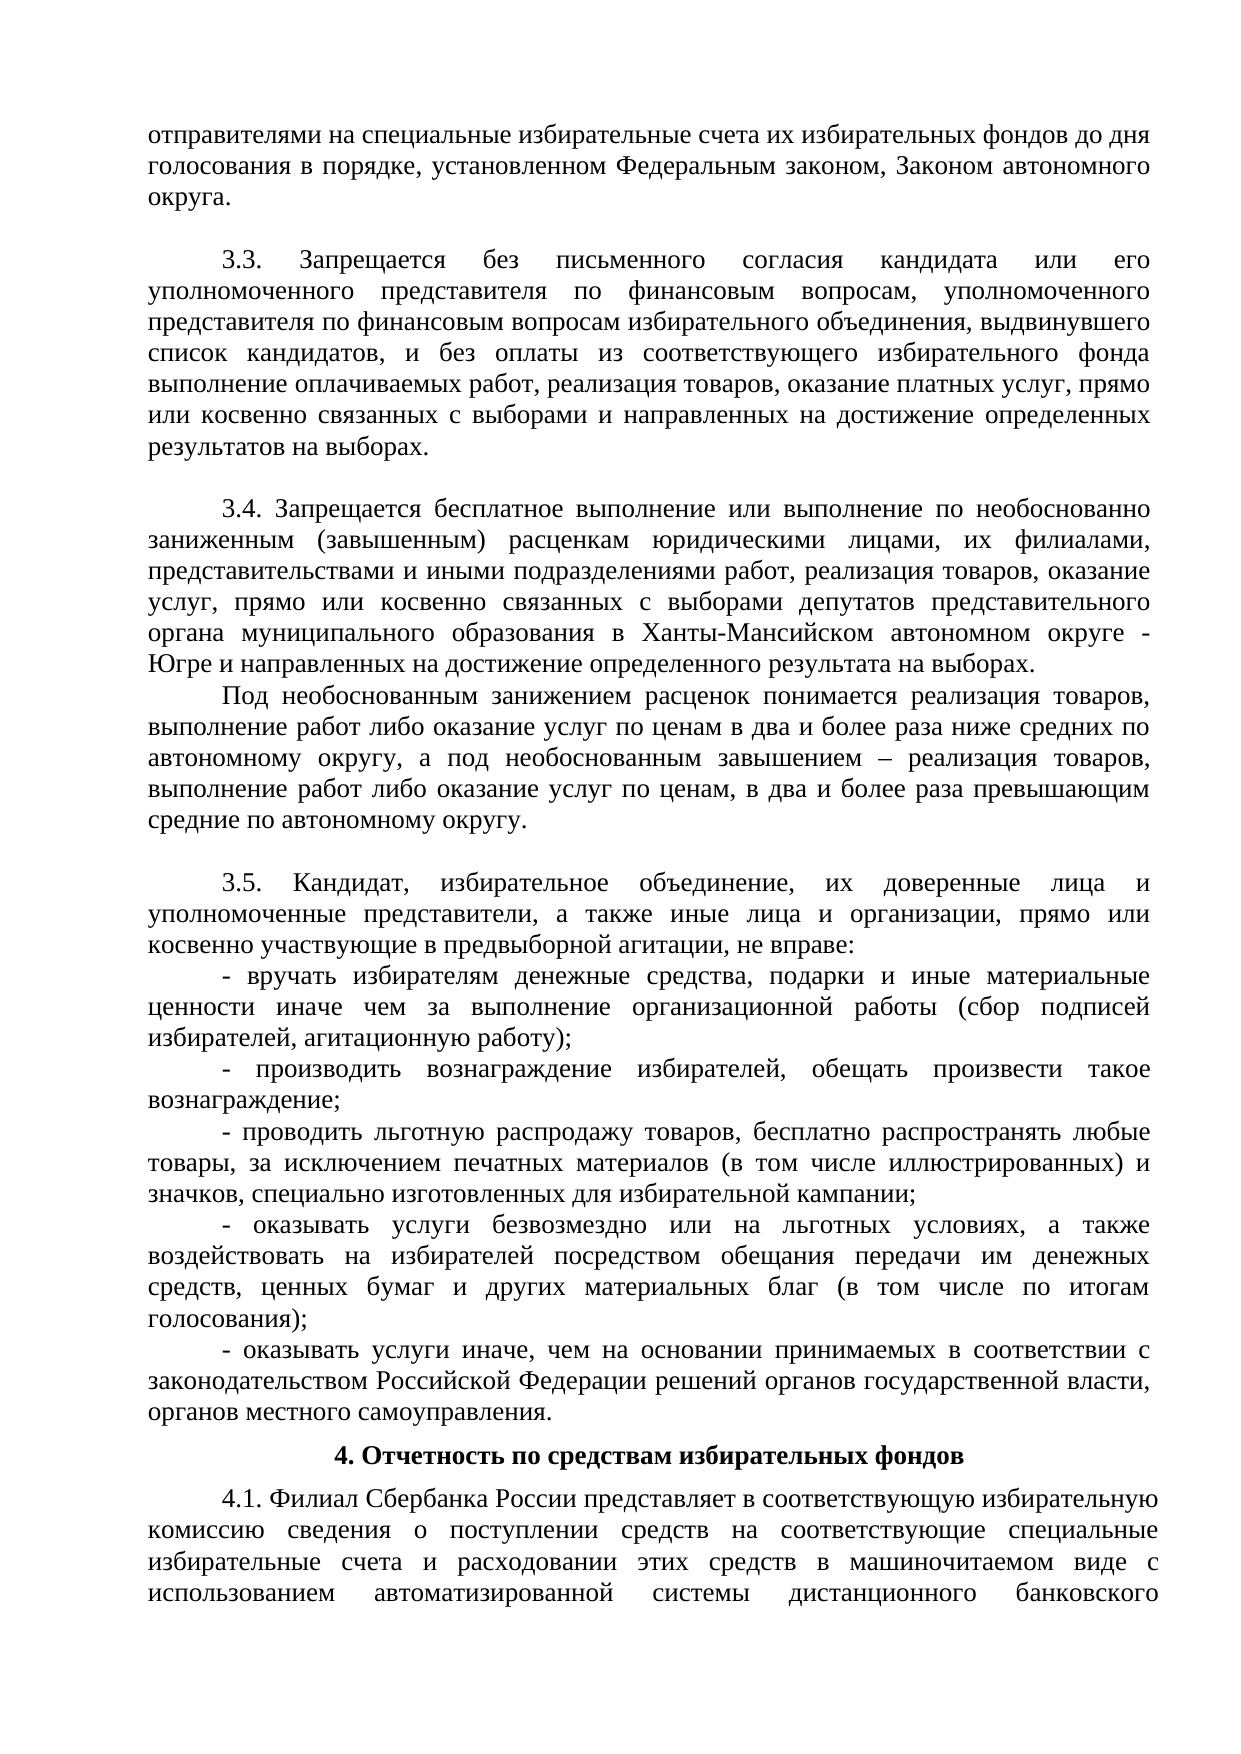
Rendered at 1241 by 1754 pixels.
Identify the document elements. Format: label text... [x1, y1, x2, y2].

text 3.5. Кандидат, избирательное объединение, их доверенные лица и уполномоченные представители, а также иные лица и организации, прямо или косвенно участвующие в предвыборной агитации, не вправе: [148, 866, 1152, 959]
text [148, 118, 1152, 212]
text - проводить льготную распродажу товаров, бесплатно распространять любые товары, за исключением печатных материалов (в том числе иллюстрированных) и значков, специально изготовленных для избирательной кампании; [148, 1115, 1152, 1208]
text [148, 1482, 1160, 1607]
text - оказывать услуги иначе, чем на основании принимаемых в соответствии с законодательством Российской Федерации решений органов государственной власти, органов местного самоуправления. [148, 1333, 1152, 1426]
text 4. Отчетность по средствам избирательных фондов [148, 1439, 1152, 1470]
text - производить вознаграждение избирателей, обещать произвести такое вознаграждение; [148, 1052, 1152, 1115]
text - оказывать услуги безвозмездно или на льготных условиях, а также воздействовать на избирателей посредством обещания передачи им денежных средств, ценных бумаг и других материальных благ (в том числе по итогам голосования); [148, 1208, 1152, 1333]
text - вручать избирателям денежные средства, подарки и иные материальные ценности иначе чем за выполнение организационной работы (сбор подписей избирателей, агитационную работу); [148, 959, 1152, 1052]
text 3.4. Запрещается бесплатное выполнение или выполнение по необоснованно заниженным (завышенным) расценкам юридическими лицами, их филиалами, представительствами и иными подразделениями работ, реализация товаров, оказание услуг, прямо или косвенно связанных с выборами депутатов представительного органа муниципального образования в Ханты-Мансийском автономном округе - Югре и направленных на достижение определенного результата на выборах. [148, 492, 1152, 679]
text Под необоснованным занижением расценок понимается реализация товаров, выполнение работ либо оказание услуг по ценам в два и более раза ниже средних по автономному округу, а под необоснованным завышением – реализация товаров, выполнение работ либо оказание услуг по ценам, в два и более раза превышающим средние по автономному округу. [148, 679, 1152, 834]
text 3.3. Запрещается без письменного согласия кандидата или его уполномоченного представителя по финансовым вопросам, уполномоченного представителя по финансовым вопросам избирательного объединения, выдвинувшего список кандидатов, и без оплаты из соответствующего избирательного фонда выполнение оплачиваемых работ, реализация товаров, оказание платных услуг, прямо или косвенно связанных с выборами и направленных на достижение определенных результатов на выборах. [148, 243, 1152, 461]
